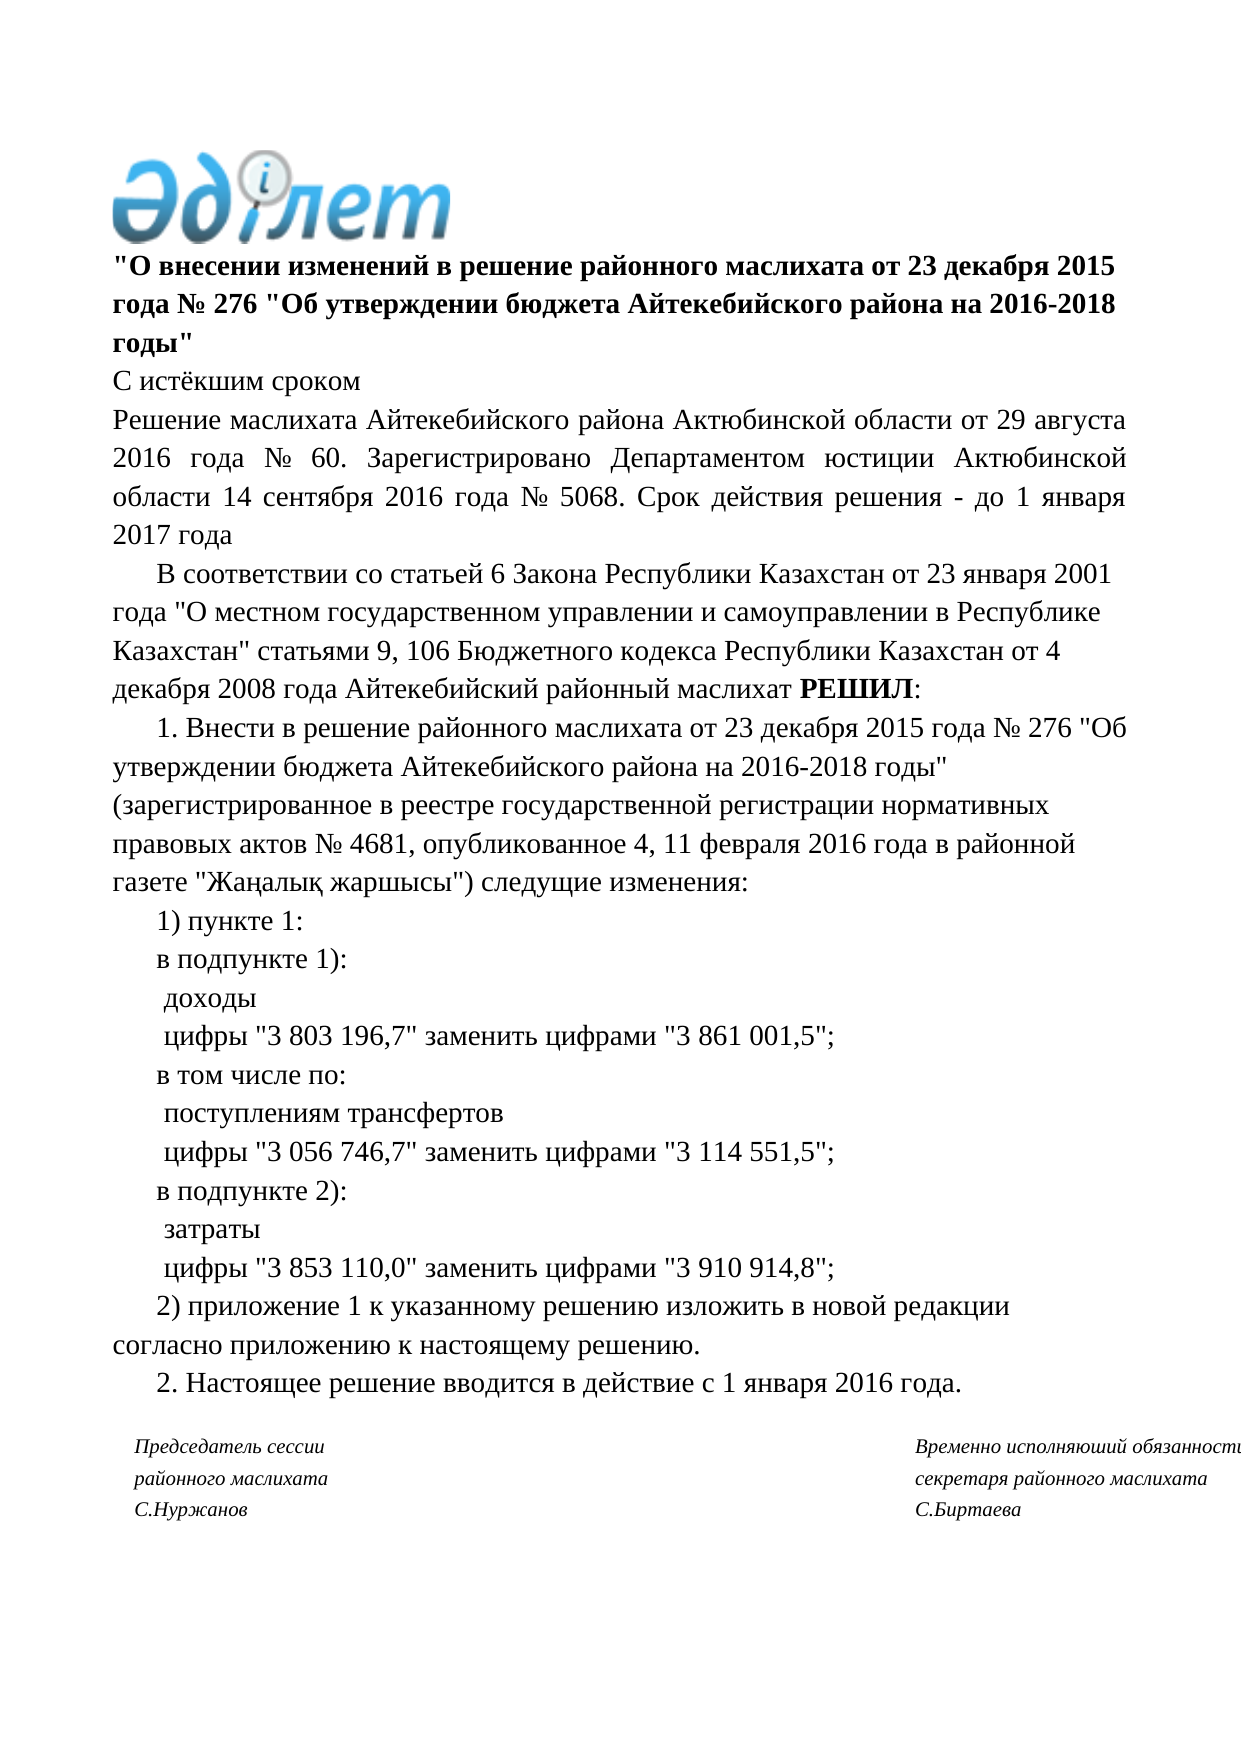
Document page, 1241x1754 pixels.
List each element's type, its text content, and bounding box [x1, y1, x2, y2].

text Решение маслихата Айтекебийского района Актюбинской области от 29 августа 2016 года № 60. Зарегистрировано Департаментом юстиции Актюбинской области 14 сентября 2016 года № 5068. Срок действия решения - до 1 января 2017 года [112, 402, 1128, 551]
table_header Председатель сессии [101, 1433, 913, 1464]
table_cell районного маслихата [101, 1464, 913, 1495]
text В соответствии со статьей 6 Закона Республики Казахстан от 23 января 2001 года "О местном государственном управлении и самоуправлении в Республике Казахстан" статьями 9, 106 Бюджетного кодекса Республики Казахстан от 4 декабря 2008 года Айтекебийский районный маслихат РЕШИЛ: 1. Внести в решение районного маслихата от 23 декабря 2015 года № 276 "Об утверждении бюджета Айтекебийского района на 2016-2018 годы" (зарегистрированное в реестре государственной регистрации нормативных правовых актов № 4681, опубликованное 4, 11 февраля 2016 года в районной газете "Жаңалық жаршысы") следущие изменения: 1) пункте 1: в подпункте 1): доходы цифры "3 803 196,7" заменить цифрами "3 861 001,5"; в том числе по: поступлениям трансфертов цифры "3 056 746,7" заменить цифрами "3 114 551,5"; в подпункте 2): затраты цифры "3 853 110,0" заменить цифрами "3 910 914,8"; 2) приложение 1 к указанному решению изложить в новой редакции согласно приложению к настоящему решению. 2. Настоящее решение вводится в действие с 1 января 2016 года. [112, 556, 1128, 1429]
text "О внесении изменений в решение районного маслихата от 23 декабря 2015 года № 276 "Об утверждении бюджета Айтекебийского района на 2016-2018 годы" [112, 248, 1128, 358]
picture [112, 150, 451, 244]
text С истёкшим сроком [112, 363, 1128, 397]
table_header Временно исполняюший обязанности [913, 1433, 1240, 1464]
table_cell С.Биртаева [913, 1495, 1240, 1526]
table_cell С.Нуржанов [101, 1495, 913, 1526]
table_cell секретаря районного маслихата [913, 1464, 1240, 1495]
